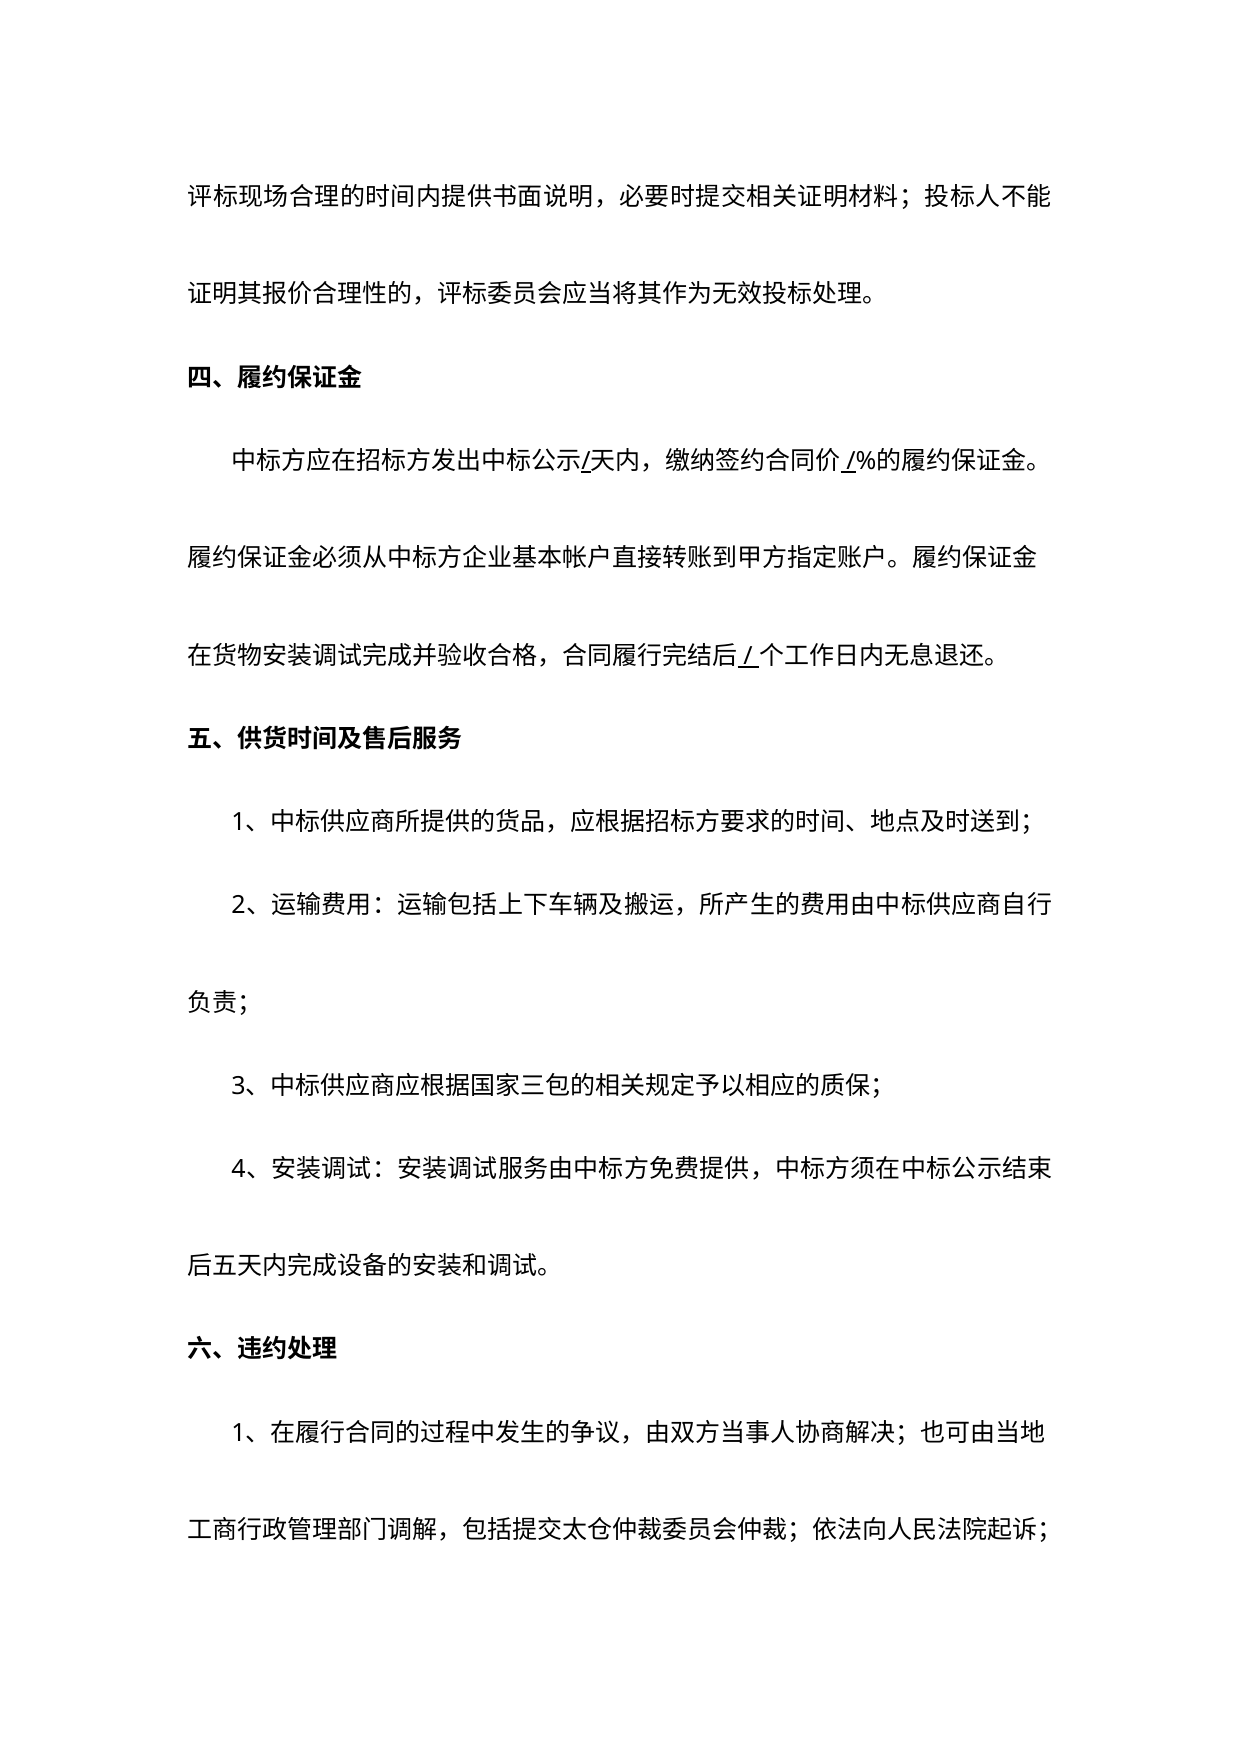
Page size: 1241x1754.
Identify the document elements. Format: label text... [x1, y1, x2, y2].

text 六、违约处理 [187, 1314, 1053, 1379]
text 4、安装调试：安装调试服务由中标方免费提供，中标方须在中标公示结束后五天内完成设备的安装和调试。 [187, 1134, 1053, 1296]
text 1、在履行合同的过程中发生的争议，由双方当事人协商解决；也可由当地工商行政管理部门调解，包括提交太仓仲裁委员会仲裁；依法向人民法院起诉； [187, 1398, 1053, 1560]
text 四、履约保证金 [187, 343, 1053, 408]
text 中标方应在招标方发出中标公示/天内，缴纳签约合同价 /%的履约保证金。履约保证金必须从中标方企业基本帐户直接转账到甲方指定账户。履约保证金在货物安装调试完成并验收合格，合同履行完结后 / 个工作日内无息退还。 [187, 426, 1053, 686]
text 五、供货时间及售后服务 [187, 704, 1053, 769]
text 3、中标供应商应根据国家三包的相关规定予以相应的质保； [187, 1051, 1053, 1116]
text 2、运输费用：运输包括上下车辆及搬运，所产生的费用由中标供应商自行负责； [187, 870, 1053, 1033]
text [187, 162, 1053, 324]
text 1、中标供应商所提供的货品，应根据招标方要求的时间、地点及时送到； [187, 787, 1053, 852]
